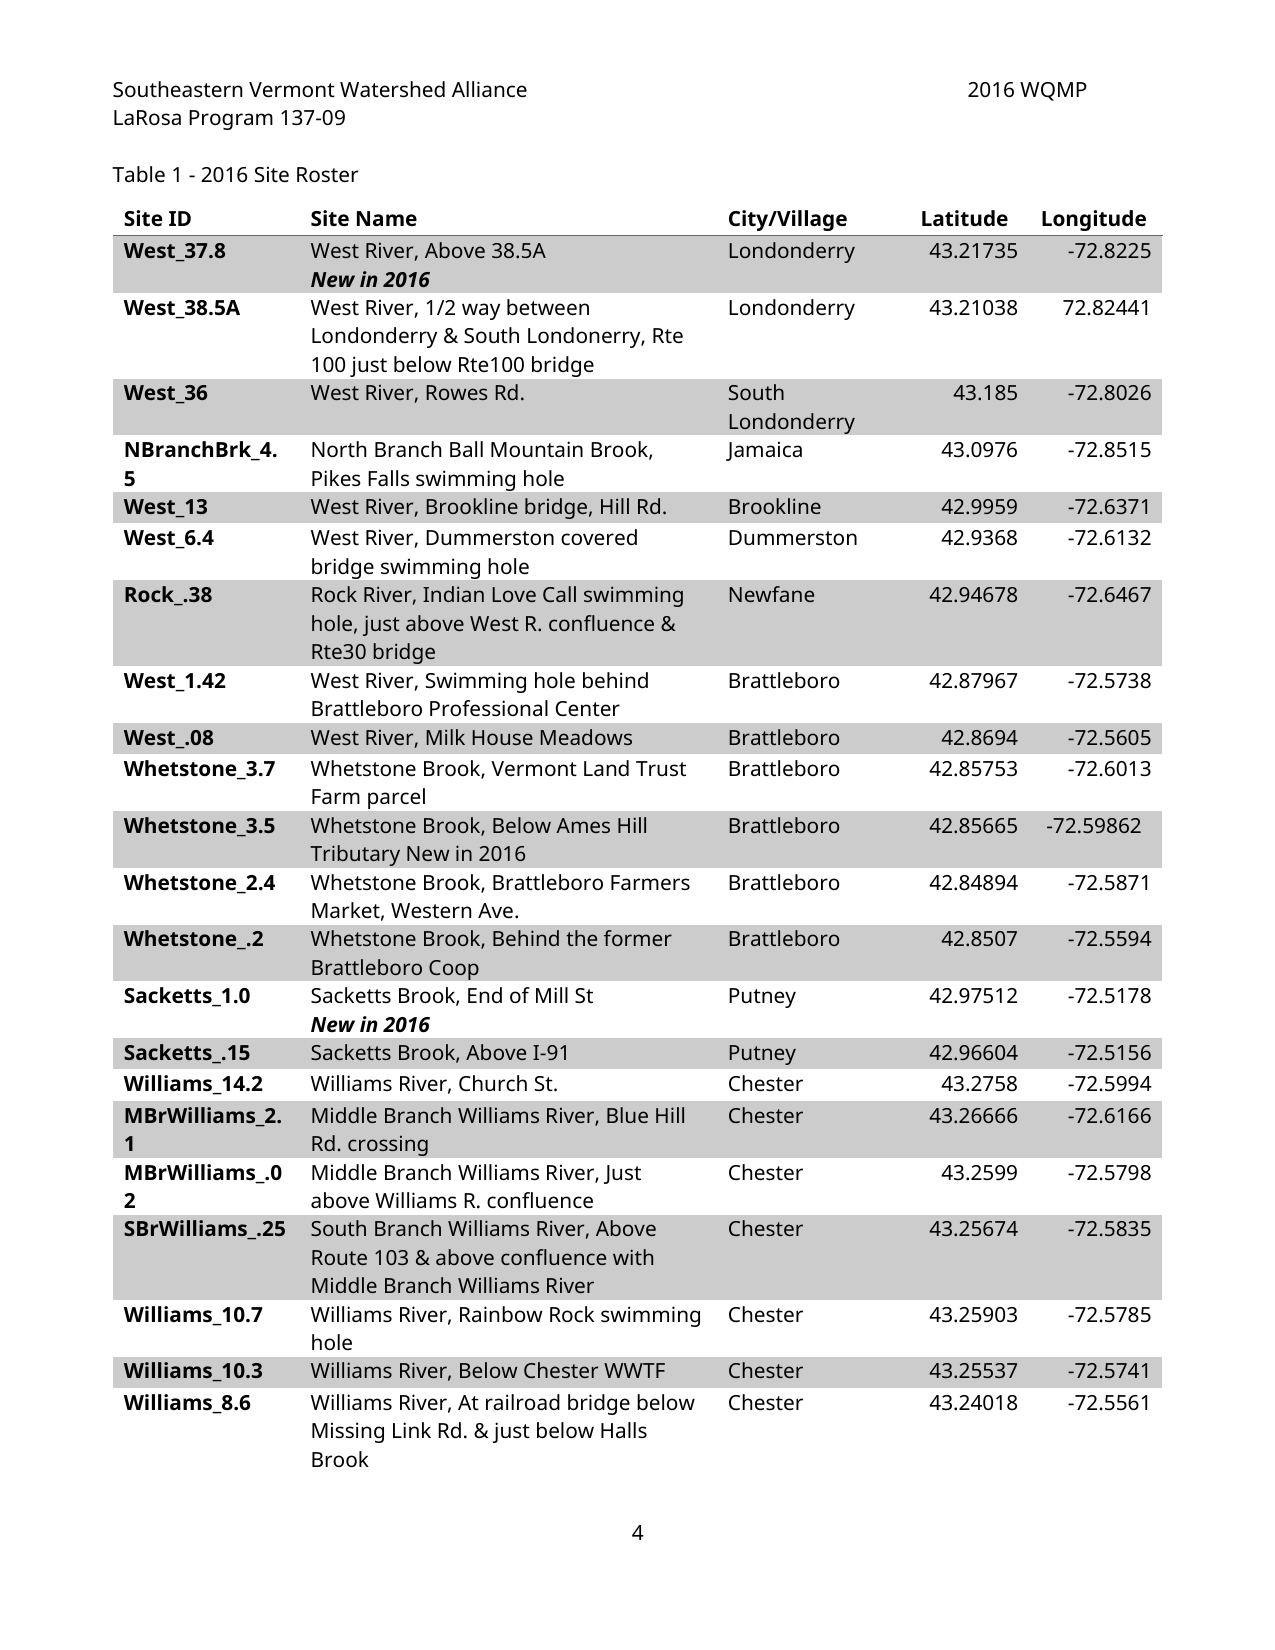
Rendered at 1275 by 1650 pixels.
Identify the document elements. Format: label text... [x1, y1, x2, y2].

table_cell 43.185 [909, 379, 1029, 435]
table_cell Williams_10.7 [113, 1300, 299, 1357]
table_cell Williams River, At railroad bridge below Missing Link Rd. & just below Halls Brook [299, 1388, 716, 1473]
table_cell Sacketts_.15 [113, 1038, 299, 1069]
table_cell -72.5798 [1029, 1158, 1162, 1214]
table_cell -72.8026 [1029, 379, 1162, 435]
table_cell Whetstone_3.5 [113, 811, 299, 868]
table_cell Dummerston [716, 524, 909, 580]
table_cell 43.2758 [909, 1070, 1029, 1101]
text Table 1 - 2016 Site Roster [112, 160, 1162, 189]
table_cell Middle Branch Williams River, Just above Williams R. confluence [299, 1158, 716, 1214]
table_cell 43.21735 [909, 236, 1029, 293]
table_cell -72.6132 [1029, 524, 1162, 580]
table_cell Sacketts Brook, End of Mill St New in 2016 [299, 981, 716, 1038]
table_cell -72.59862 [1029, 811, 1162, 868]
table_cell 42.97512 [909, 981, 1029, 1038]
table_cell 43.21038 [909, 293, 1029, 378]
table_cell -72.6467 [1029, 580, 1162, 666]
table_cell Whetstone Brook, Below Ames Hill Tributary New in 2016 [299, 811, 716, 868]
table_cell -72.5741 [1029, 1357, 1162, 1388]
table_cell Whetstone Brook, Vermont Land Trust Farm parcel [299, 754, 716, 811]
table_cell -72.8515 [1029, 435, 1162, 492]
table_cell -72.6371 [1029, 492, 1162, 523]
table_cell Brattleboro [716, 925, 909, 981]
table_cell 42.87967 [909, 666, 1029, 723]
table_cell Middle Branch Williams River, Blue Hill Rd. crossing [299, 1101, 716, 1158]
table_cell West River, Rowes Rd. [299, 379, 716, 435]
table_cell -72.5178 [1029, 981, 1162, 1038]
table_cell West_37.8 [113, 236, 299, 293]
table_cell 43.26666 [909, 1101, 1029, 1158]
table_cell -72.5835 [1029, 1215, 1162, 1300]
table_cell Chester [716, 1158, 909, 1214]
table_cell West_38.5A [113, 293, 299, 378]
table_cell Williams_8.6 [113, 1388, 299, 1473]
table_cell 43.25674 [909, 1215, 1029, 1300]
table_header Latitude [909, 204, 1029, 235]
table_cell SBrWilliams_.25 [113, 1215, 299, 1300]
table_cell Brattleboro [716, 666, 909, 723]
table_cell Rock River, Indian Love Call swimming hole, just above West R. confluence & Rte30 bridge [299, 580, 716, 666]
table_cell 42.85753 [909, 754, 1029, 811]
table_cell Chester [716, 1357, 909, 1388]
table_cell 42.94678 [909, 580, 1029, 666]
table_cell 42.96604 [909, 1038, 1029, 1069]
table_cell Whetstone Brook, Brattleboro Farmers Market, Western Ave. [299, 868, 716, 924]
table_header Site ID [113, 204, 299, 235]
table_cell -72.6166 [1029, 1101, 1162, 1158]
table_cell Chester [716, 1300, 909, 1357]
table_cell Brattleboro [716, 723, 909, 754]
table_cell Chester [716, 1070, 909, 1101]
table_cell -72.5871 [1029, 868, 1162, 924]
table_cell 42.8507 [909, 925, 1029, 981]
table_cell North Branch Ball Mountain Brook, Pikes Falls swimming hole [299, 435, 716, 492]
table_header City/Village [716, 204, 909, 235]
table_cell 42.9368 [909, 524, 1029, 580]
table_cell -72.5994 [1029, 1070, 1162, 1101]
table_cell Chester [716, 1101, 909, 1158]
table_cell Putney [716, 981, 909, 1038]
table_cell Williams_14.2 [113, 1070, 299, 1101]
table_cell -72.5156 [1029, 1038, 1162, 1069]
table_cell West_36 [113, 379, 299, 435]
table_cell 43.25903 [909, 1300, 1029, 1357]
table_cell South Londonderry [716, 379, 909, 435]
table_cell Williams River, Rainbow Rock swimming hole [299, 1300, 716, 1357]
table_cell Sacketts_1.0 [113, 981, 299, 1038]
table_cell Brattleboro [716, 754, 909, 811]
table_cell Williams River, Below Chester WWTF [299, 1357, 716, 1388]
table_cell West River, Brookline bridge, Hill Rd. [299, 492, 716, 523]
table_cell 72.82441 [1029, 293, 1162, 378]
table_cell 42.84894 [909, 868, 1029, 924]
table_cell 43.25537 [909, 1357, 1029, 1388]
table_cell Chester [716, 1388, 909, 1473]
table_cell NBranchBrk_4.5 [113, 435, 299, 492]
table_cell Londonderry [716, 236, 909, 293]
table_cell Williams River, Church St. [299, 1070, 716, 1101]
table_cell Whetstone_2.4 [113, 868, 299, 924]
table_cell 43.2599 [909, 1158, 1029, 1214]
table_cell 42.9959 [909, 492, 1029, 523]
table_cell West River, Milk House Meadows [299, 723, 716, 754]
table_cell Whetstone_3.7 [113, 754, 299, 811]
table_cell -72.5561 [1029, 1388, 1162, 1473]
table_cell Whetstone_.2 [113, 925, 299, 981]
table_cell Brattleboro [716, 868, 909, 924]
table_cell Jamaica [716, 435, 909, 492]
table_cell Whetstone Brook, Behind the former Brattleboro Coop [299, 925, 716, 981]
table_cell 43.0976 [909, 435, 1029, 492]
table_cell -72.5738 [1029, 666, 1162, 723]
table_cell West_.08 [113, 723, 299, 754]
table_header Longitude [1029, 204, 1162, 235]
table_cell MBrWilliams_.02 [113, 1158, 299, 1214]
table_cell West River, Above 38.5A New in 2016 [299, 236, 716, 293]
table_cell West River, Swimming hole behind Brattleboro Professional Center [299, 666, 716, 723]
table_cell Chester [716, 1215, 909, 1300]
table_cell Putney [716, 1038, 909, 1069]
table_cell -72.5605 [1029, 723, 1162, 754]
table_cell MBrWilliams_2.1 [113, 1101, 299, 1158]
table_cell -72.5785 [1029, 1300, 1162, 1357]
table_cell Sacketts Brook, Above I-91 [299, 1038, 716, 1069]
table_cell -72.5594 [1029, 925, 1162, 981]
table_cell Williams_10.3 [113, 1357, 299, 1388]
table_cell -72.6013 [1029, 754, 1162, 811]
table_cell -72.8225 [1029, 236, 1162, 293]
table_cell Rock_.38 [113, 580, 299, 666]
table_cell Brattleboro [716, 811, 909, 868]
table_cell Newfane [716, 580, 909, 666]
table_cell West_1.42 [113, 666, 299, 723]
table_cell West River, 1/2 way between Londonderry & South Londonerry, Rte 100 just below Rte100 bridge [299, 293, 716, 378]
table_cell Brookline [716, 492, 909, 523]
table_header Site Name [299, 204, 716, 235]
table_cell 43.24018 [909, 1388, 1029, 1473]
table_cell West River, Dummerston covered bridge swimming hole [299, 524, 716, 580]
table_cell West_6.4 [113, 524, 299, 580]
table_cell West_13 [113, 492, 299, 523]
table_cell Londonderry [716, 293, 909, 378]
table_cell 42.8694 [909, 723, 1029, 754]
table_cell South Branch Williams River, Above Route 103 & above confluence with Middle Branch Williams River [299, 1215, 716, 1300]
table_cell 42.85665 [909, 811, 1029, 868]
